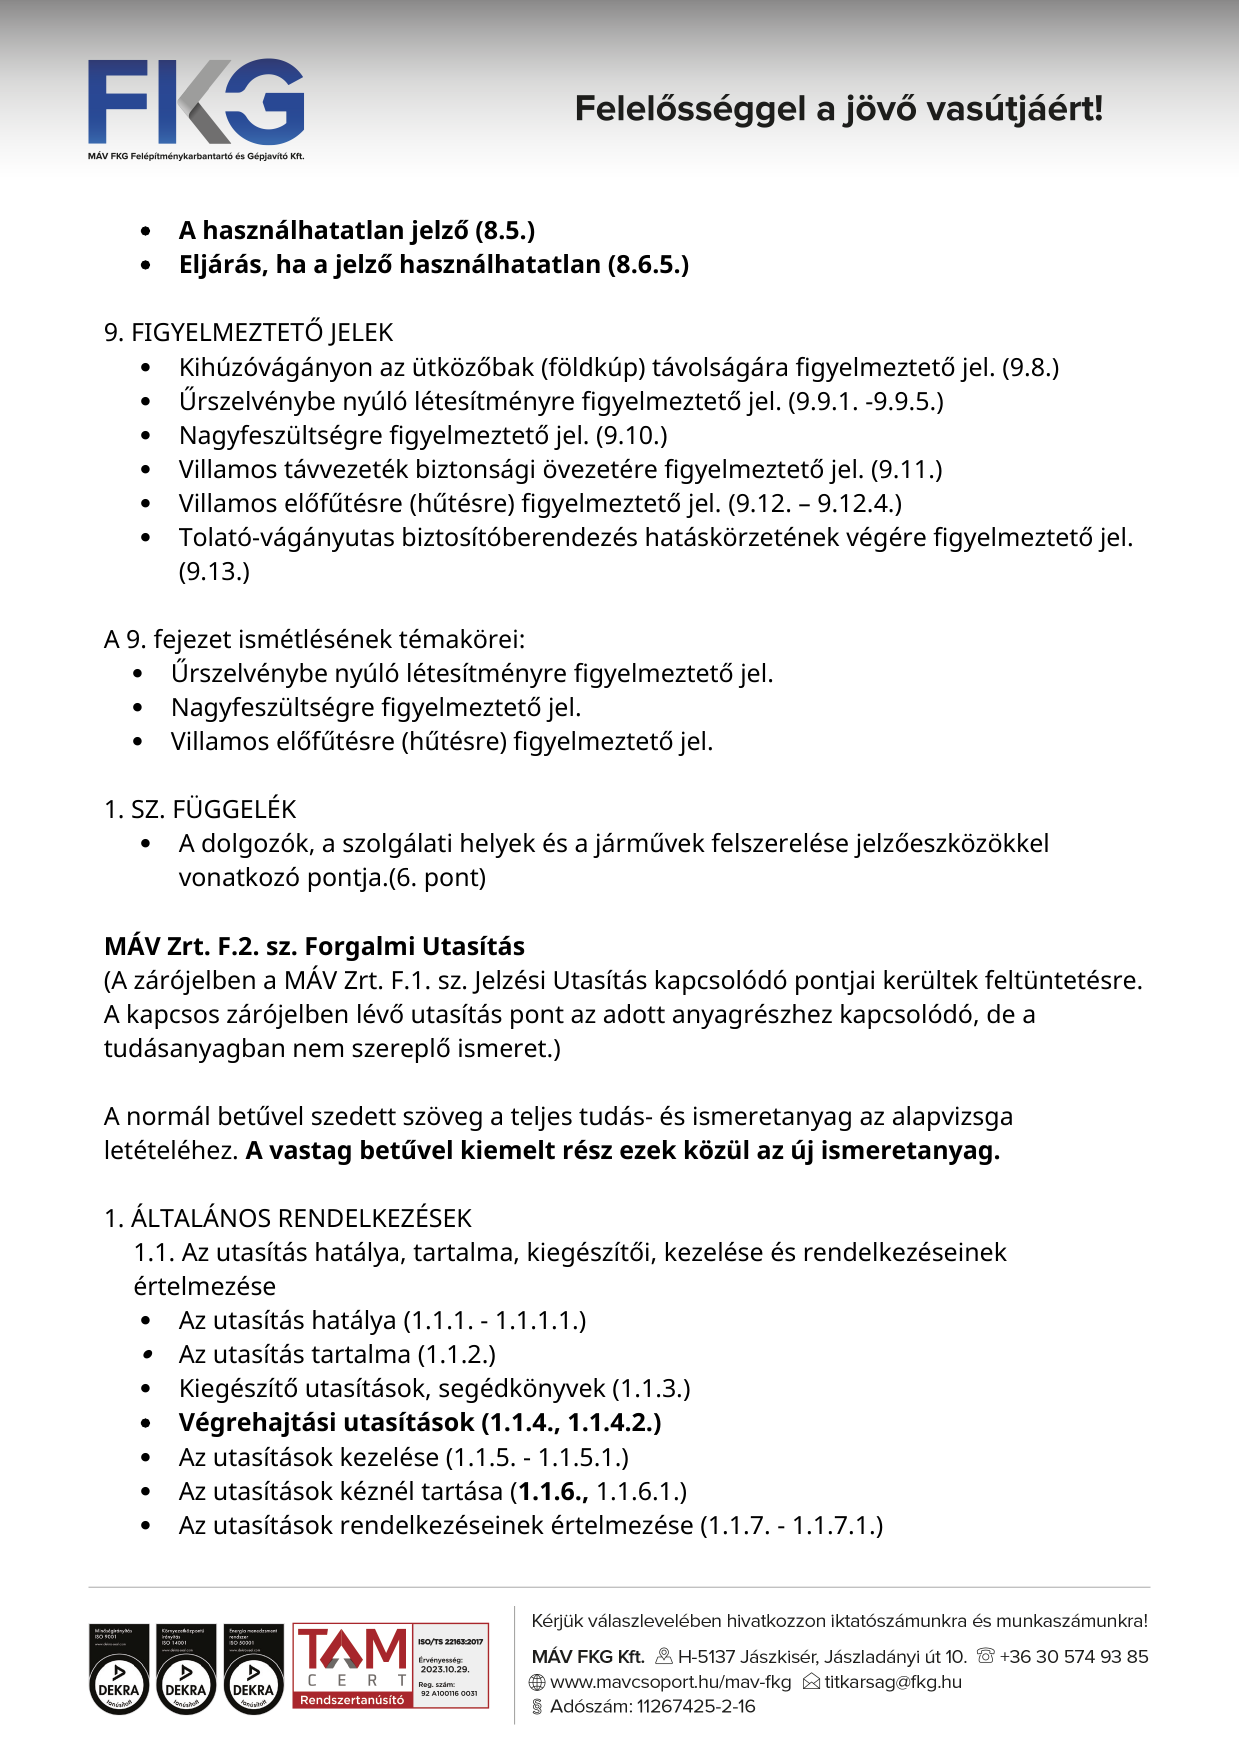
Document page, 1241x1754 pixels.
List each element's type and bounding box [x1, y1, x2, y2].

picture [0, 0, 1239, 177]
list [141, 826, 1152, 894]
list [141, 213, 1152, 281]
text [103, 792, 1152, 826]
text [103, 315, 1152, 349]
picture [0, 1577, 1239, 1754]
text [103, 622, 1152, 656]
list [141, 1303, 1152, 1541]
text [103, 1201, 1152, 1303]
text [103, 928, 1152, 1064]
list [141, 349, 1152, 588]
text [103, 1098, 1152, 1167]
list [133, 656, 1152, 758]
